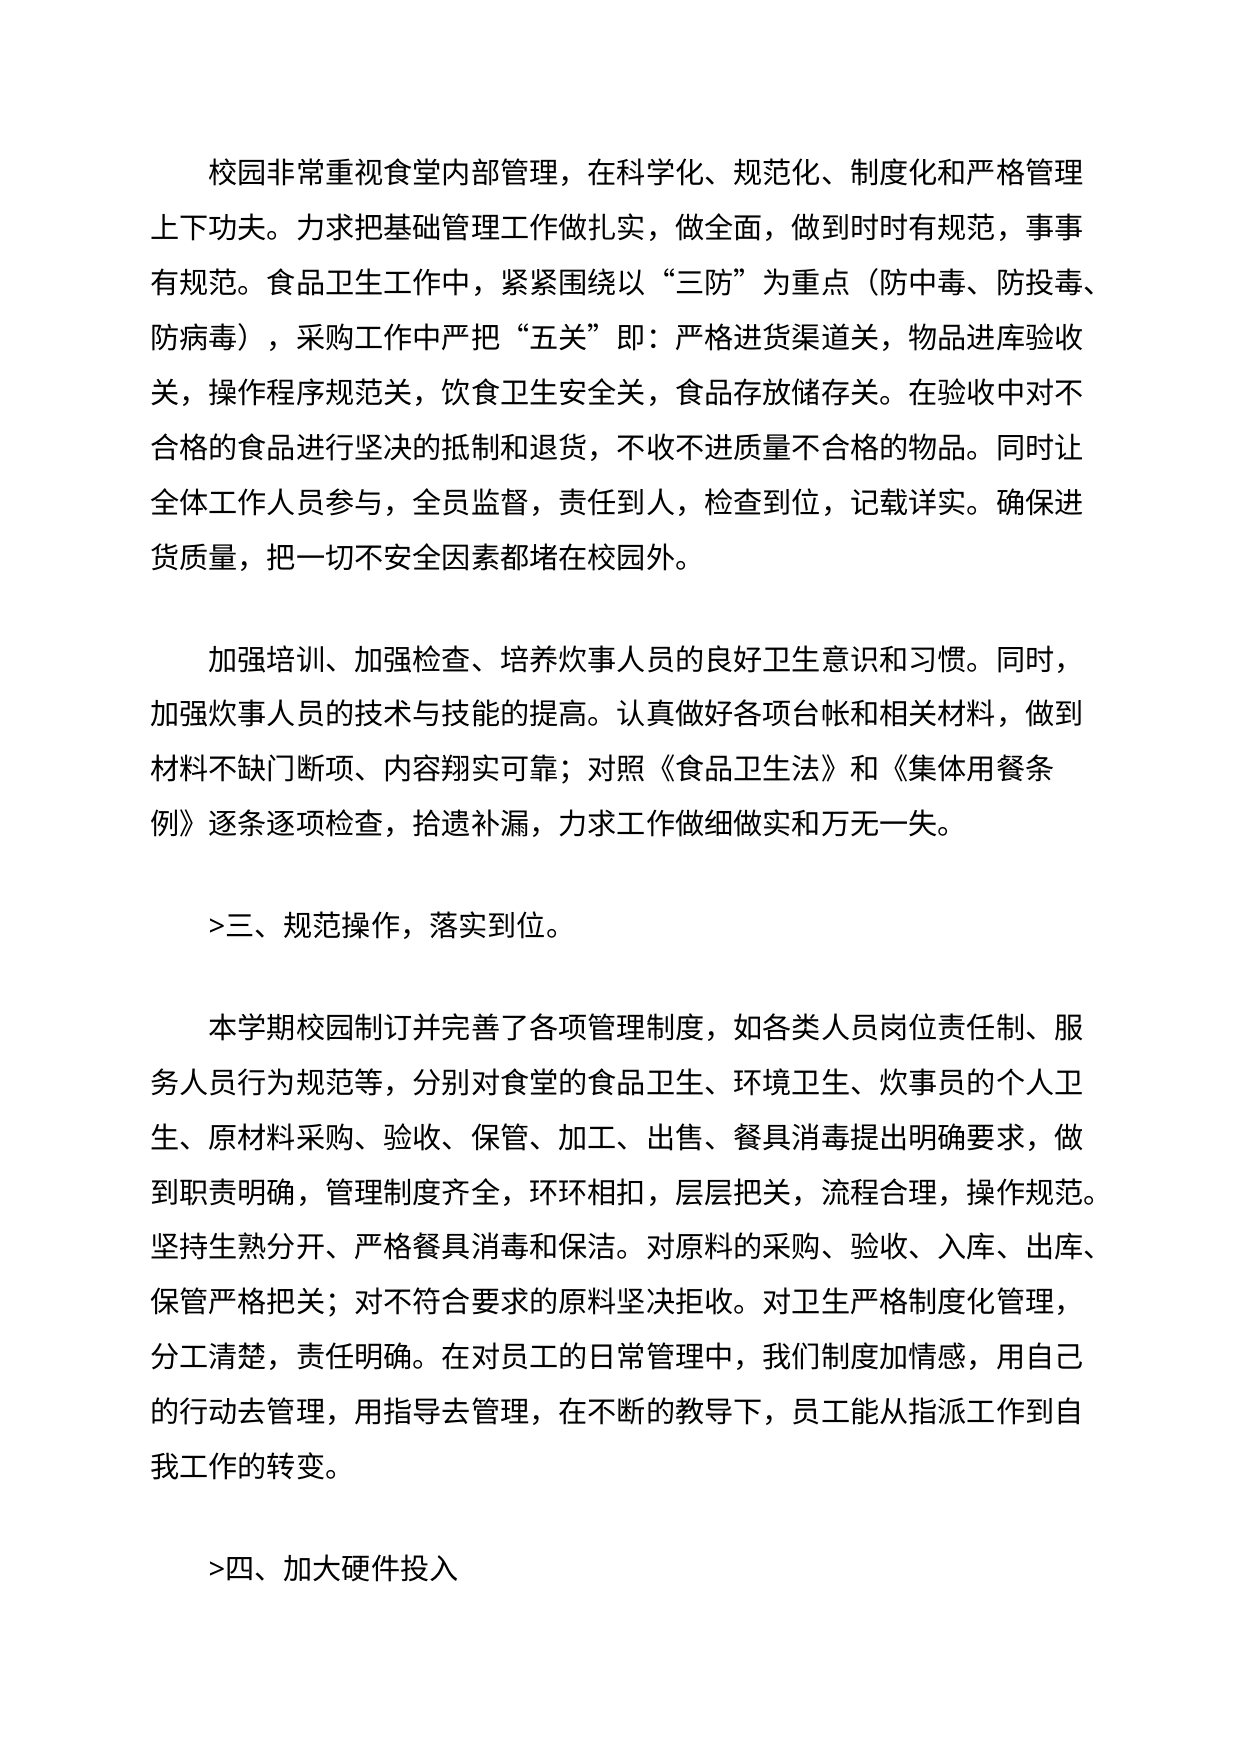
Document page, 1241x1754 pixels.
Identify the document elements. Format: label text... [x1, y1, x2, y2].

text >三、规范操作，落实到位。 [150, 902, 1090, 945]
text 校园非常重视食堂内部管理，在科学化、规范化、制度化和严格管理上下功夫。力求把基础管理工作做扎实，做全面，做到时时有规范，事事有规范。食品卫生工作中，紧紧围绕以“三防”为重点（防中毒、防投毒、防病毒），采购工作中严把“五关”即：严格进货渠道关，物品进库验收关，操作程序规范关，饮食卫生安全关，食品存放储存关。在验收中对不合格的食品进行坚决的抵制和退货，不收不进质量不合格的物品。同时让全体工作人员参与，全员监督，责任到人，检查到位，记载详实。确保进货质量，把一切不安全因素都堵在校园外。 [150, 150, 1090, 577]
text >四、加大硬件投入 [150, 1545, 1090, 1588]
text 本学期校园制订并完善了各项管理制度，如各类人员岗位责任制、服务人员行为规范等，分别对食堂的食品卫生、环境卫生、炊事员的个人卫生、原材料采购、验收、保管、加工、出售、餐具消毒提出明确要求，做到职责明确，管理制度齐全，环环相扣，层层把关，流程合理，操作规范。坚持生熟分开、严格餐具消毒和保洁。对原料的采购、验收、入库、出库、保管严格把关；对不符合要求的原料坚决拒收。对卫生严格制度化管理，分工清楚，责任明确。在对员工的日常管理中，我们制度加情感，用自己的行动去管理，用指导去管理，在不断的教导下，员工能从指派工作到自我工作的转变。 [150, 1004, 1090, 1486]
text 加强培训、加强检查、培养炊事人员的良好卫生意识和习惯。同时，加强炊事人员的技术与技能的提高。认真做好各项台帐和相关材料，做到材料不缺门断项、内容翔实可靠；对照《食品卫生法》和《集体用餐条例》逐条逐项检查，拾遗补漏，力求工作做细做实和万无一失。 [150, 636, 1090, 843]
